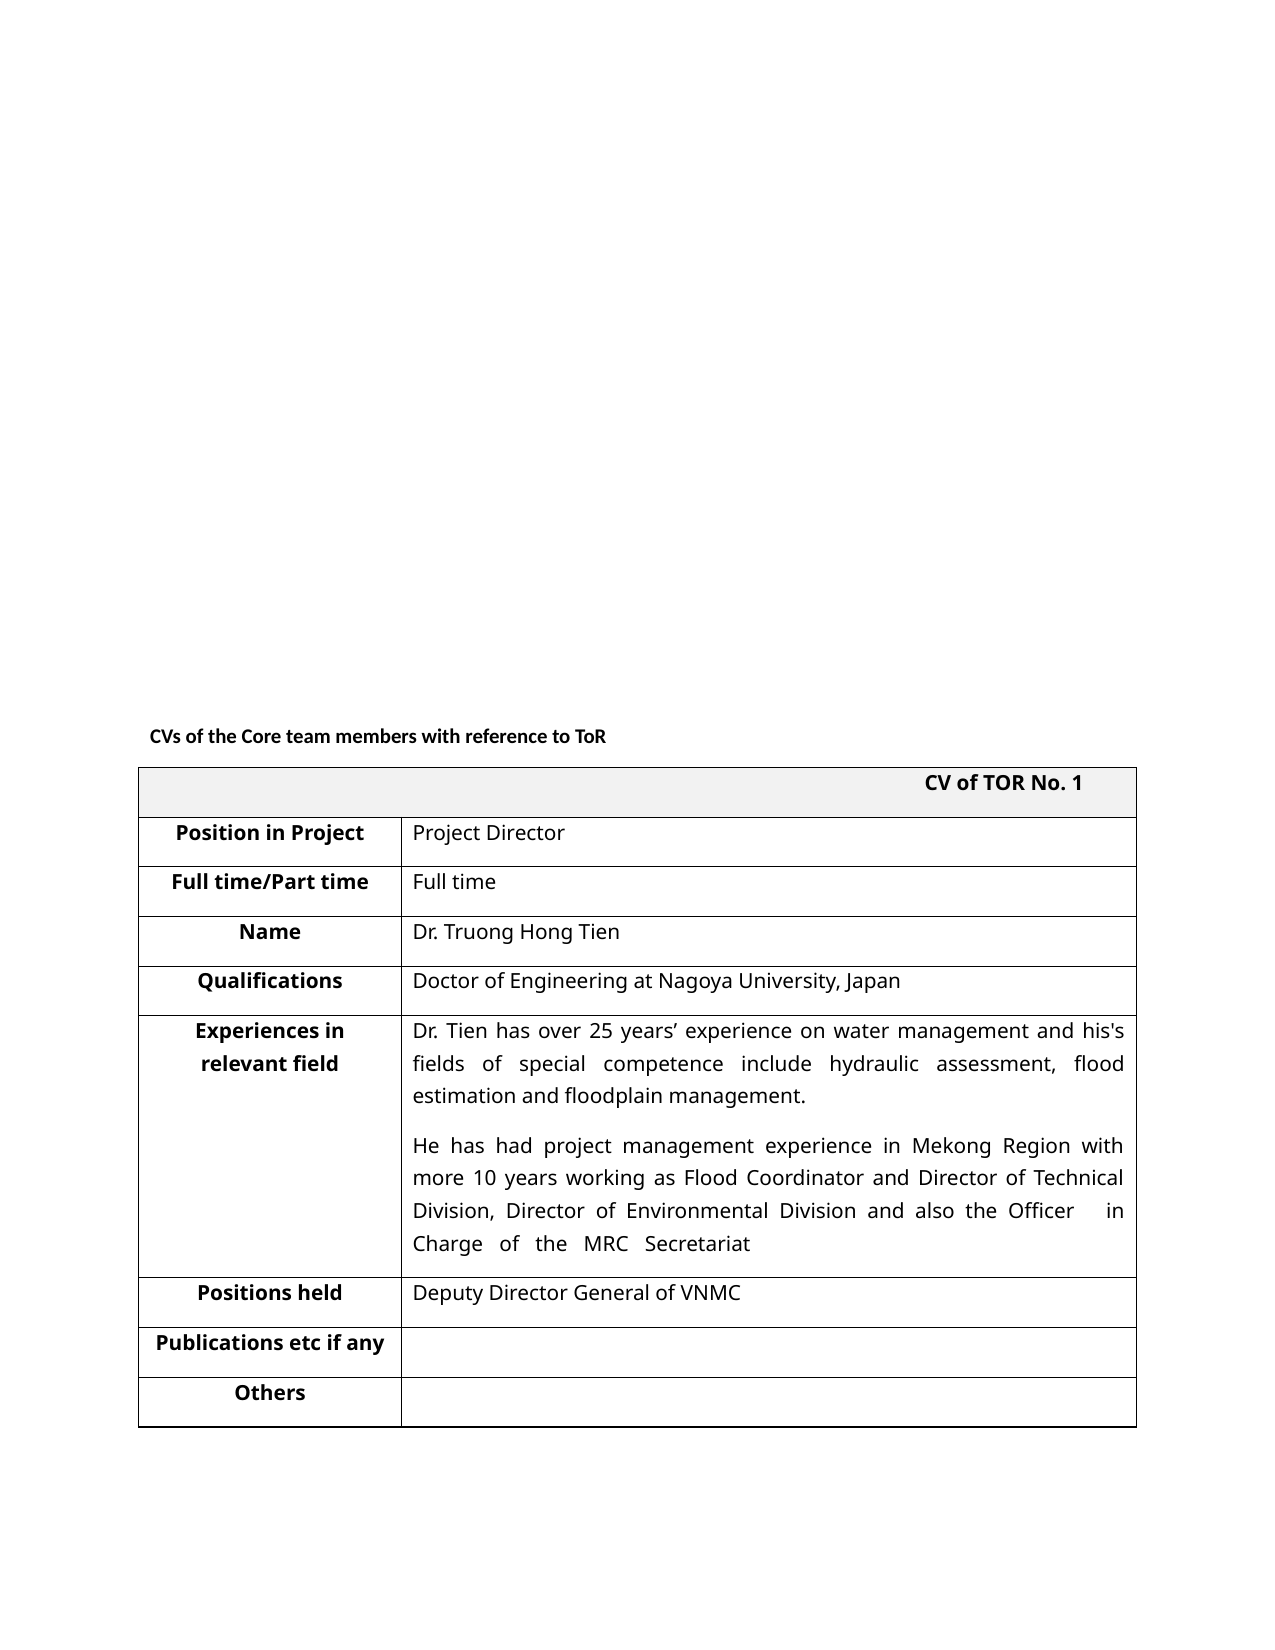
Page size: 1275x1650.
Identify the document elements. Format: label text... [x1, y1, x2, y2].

table_header CV of TOR No. 1 [139, 768, 1136, 817]
table_cell Others [139, 1378, 401, 1426]
table_cell Doctor of Engineering at Nagoya University, Japan [402, 967, 1136, 1015]
table_cell Dr. Truong Hong Tien [402, 917, 1136, 966]
table_cell [402, 1328, 1136, 1377]
table_cell Project Director [402, 818, 1136, 866]
table_cell Experiences in relevant field [139, 1016, 401, 1277]
table_cell Dr. Tien has over 25 years’ experience on water management and his's fields of special competence include hydraulic assessment, flood estimation and floodplain management. He has had project management experience in Mekong Region with more 10 years working as Flood Coordinator and Director of Technical Division, Director of Environmental Division and also the Officer in Charge of the MRC Secretariat [402, 1016, 1136, 1277]
table_cell Full time/Part time [139, 867, 401, 916]
table_cell Deputy Director General of VNMC [402, 1278, 1136, 1327]
table_cell Qualifications [139, 967, 401, 1015]
table_cell Position in Project [139, 818, 401, 866]
table_cell Full time [402, 867, 1136, 916]
table_cell [402, 1378, 1136, 1426]
table_cell Publications etc if any [139, 1328, 401, 1377]
text CVs of the Core team members with reference to ToR [150, 723, 1125, 748]
table_cell Name [139, 917, 401, 966]
table_cell Positions held [139, 1278, 401, 1327]
